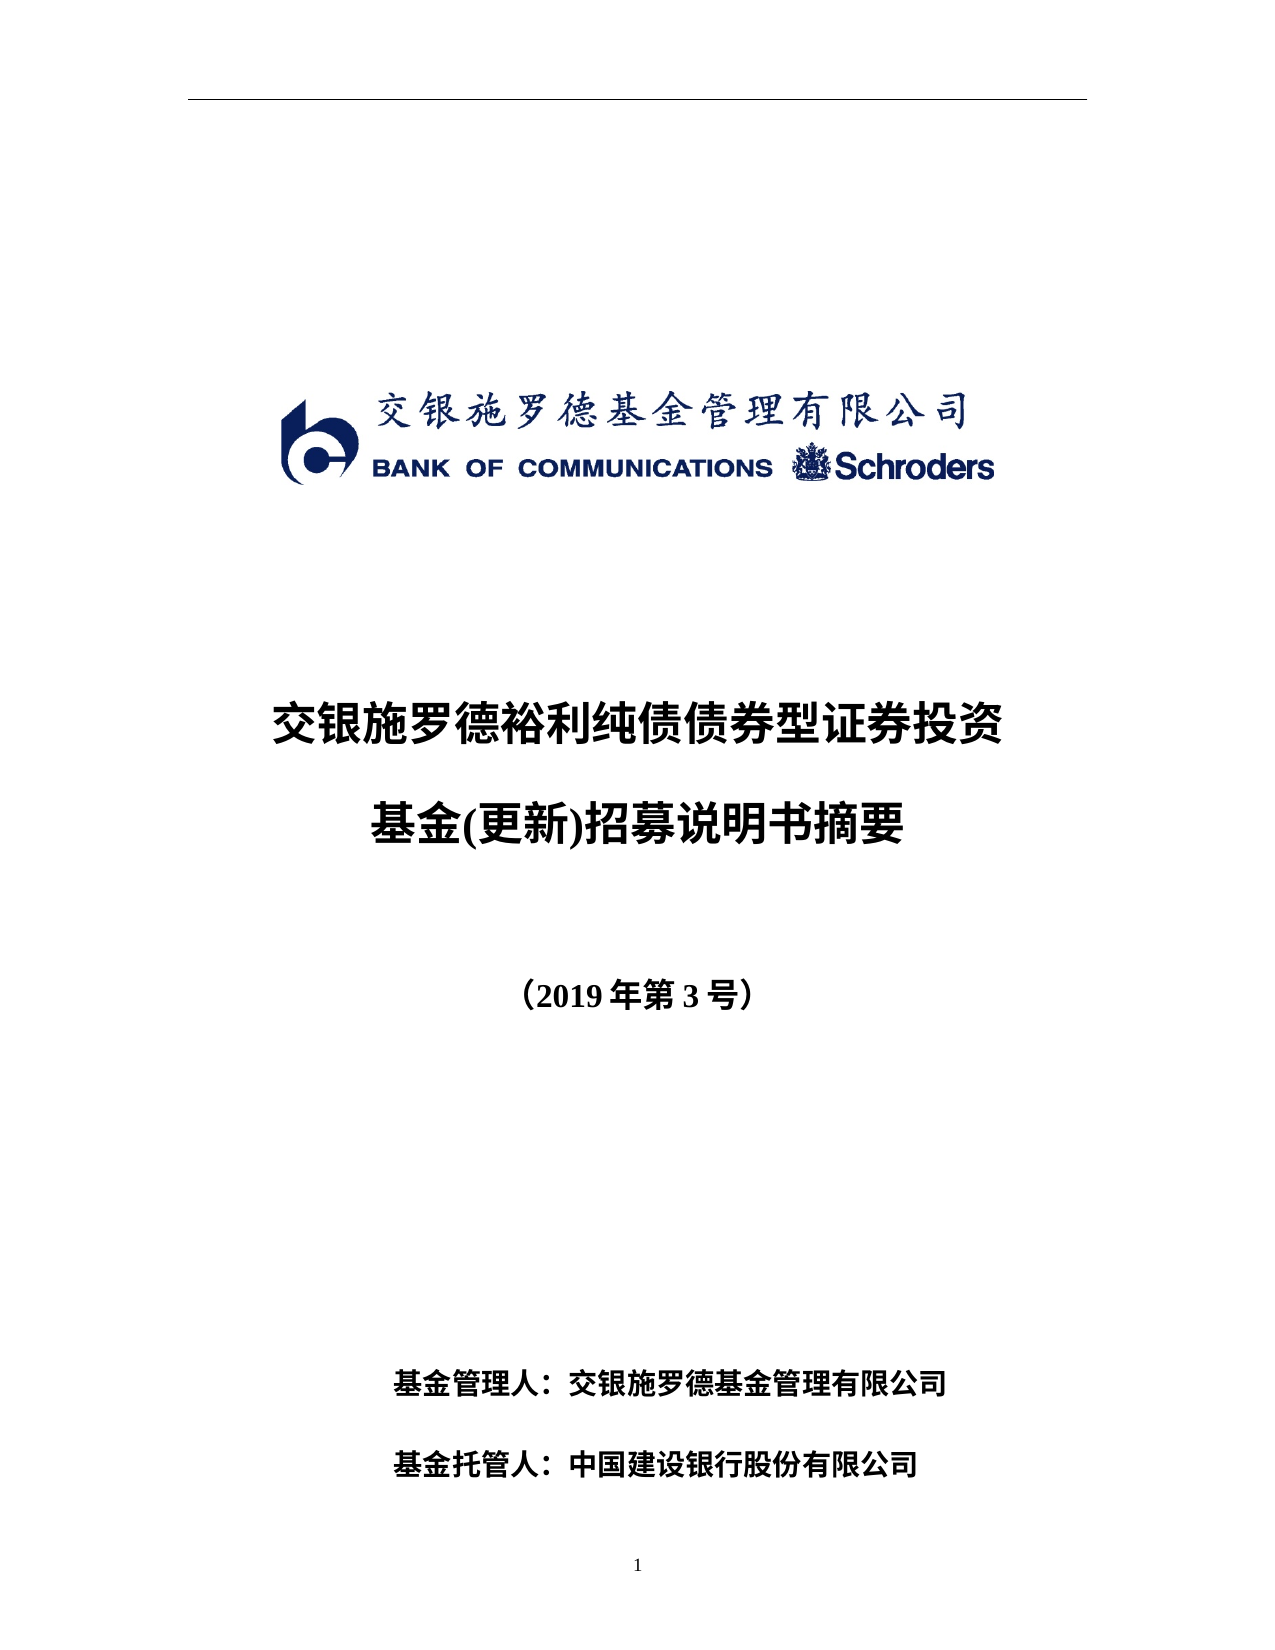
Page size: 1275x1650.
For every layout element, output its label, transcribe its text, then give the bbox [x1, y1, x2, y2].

text 基金管理人：交银施罗德基金管理有限公司 [393, 1352, 1087, 1411]
picture [281, 391, 994, 485]
text 交银施罗德裕利纯债债券型证券投资 [187, 687, 1087, 754]
text 基金(更新)招募说明书摘要 [187, 787, 1087, 853]
text （2019年第3号） [187, 963, 1087, 1022]
text 基金托管人：中国建设银行股份有限公司 [393, 1432, 1087, 1492]
